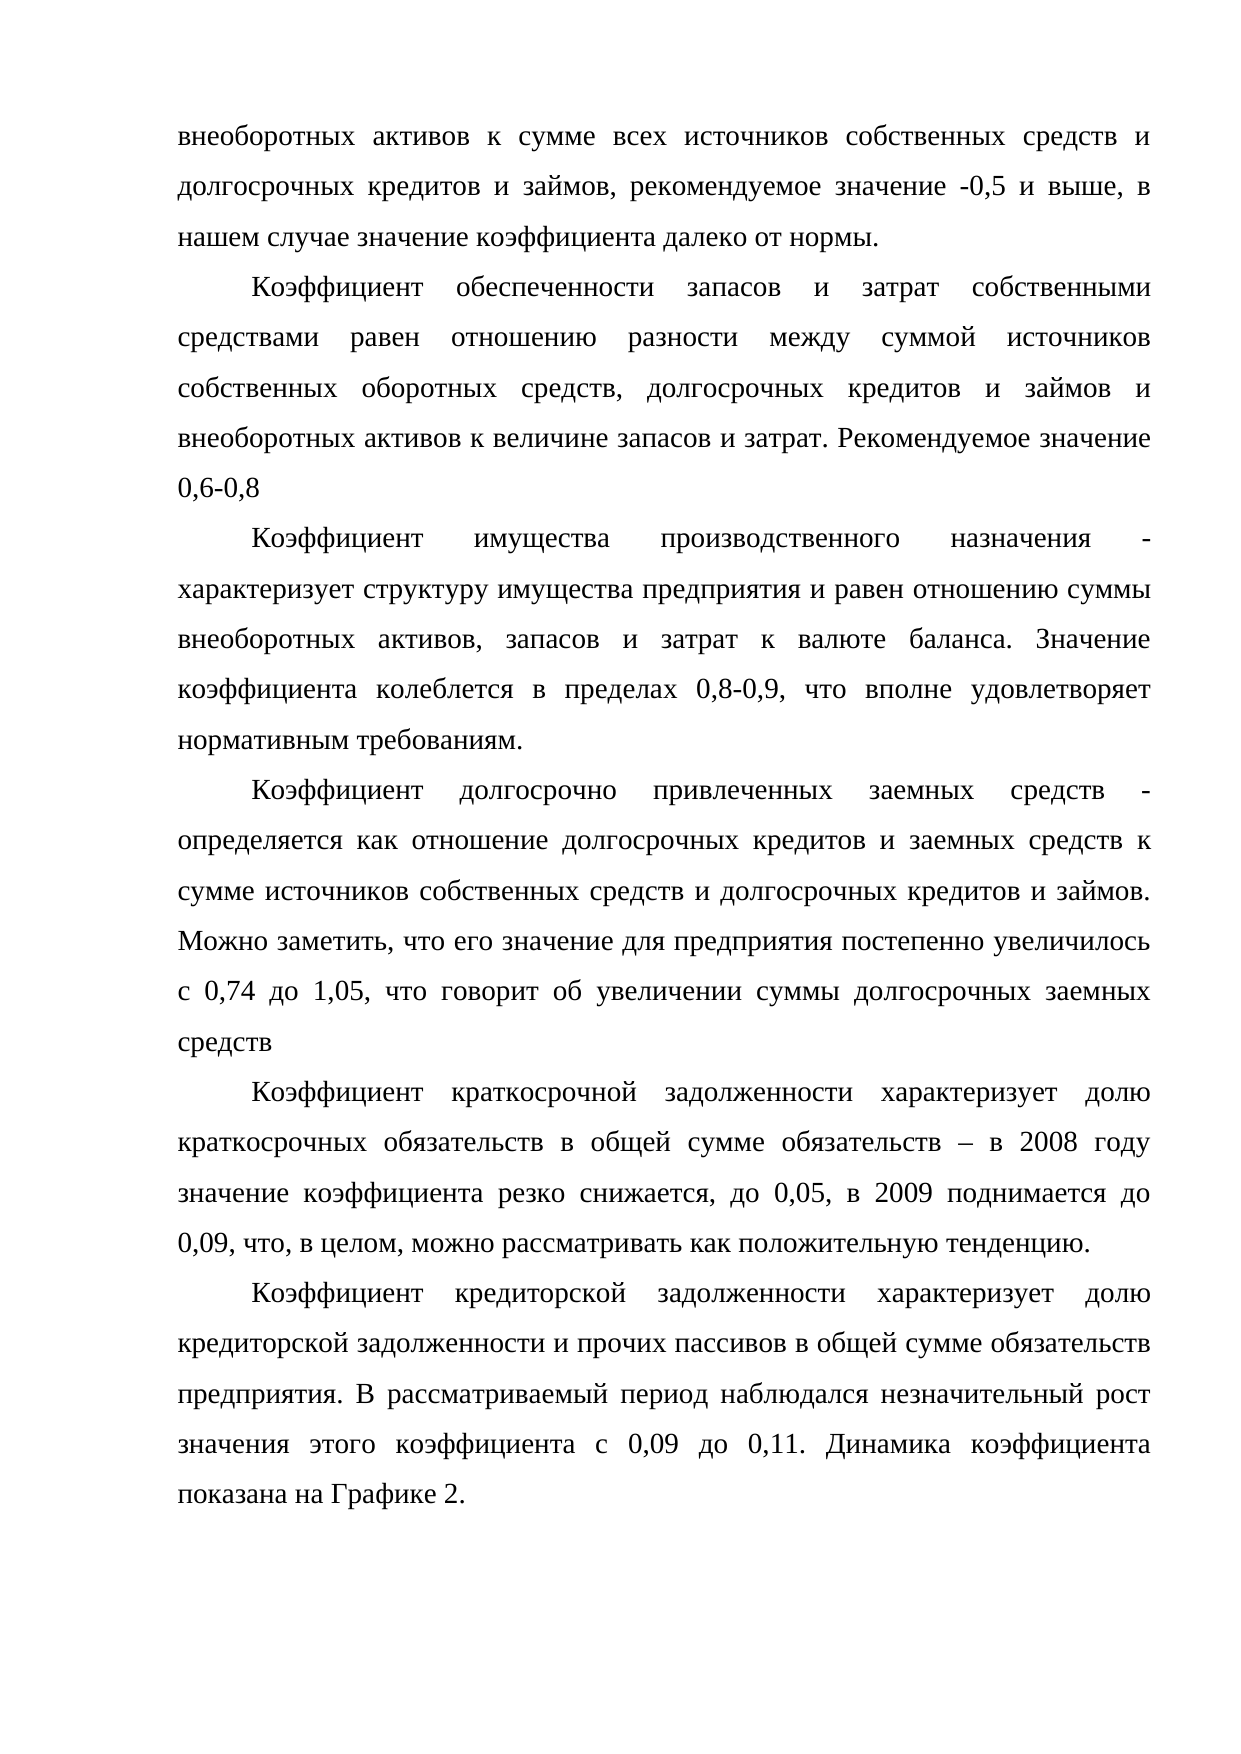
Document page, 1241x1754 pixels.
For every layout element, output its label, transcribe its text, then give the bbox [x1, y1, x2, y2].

list Коэффициент краткосрочной задолженности характеризует долю краткосрочных обязательств в общей сумме обязательств – в 2008 году значение коэффициента резко снижается, до 0,05, в 2009 поднимается до 0,09, что, в целом, можно рассматривать как положительную тенденцию. [177, 1074, 1152, 1258]
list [177, 118, 1152, 252]
list Коэффициент обеспеченности запасов и затрат собственными средствами равен отношению разности между суммой источников собственных оборотных средств, долгосрочных кредитов и займов и внеоборотных активов к величине запасов и затрат. Рекомендуемое значение 0,6-0,8 [177, 269, 1152, 504]
list Коэффициент имущества производственного назначения - характеризует структуру имущества предприятия и равен отношению суммы внеоборотных активов, запасов и затрат к валюте баланса. Значение коэффициента колеблется в пределах 0,8-0,9, что вполне удовлетворяет нормативным требованиям. [177, 521, 1152, 755]
list Коэффициент кредиторской задолженности характеризует долю кредиторской задолженности и прочих пассивов в общей сумме обязательств предприятия. В рассматриваемый период наблюдался незначительный рост значения этого коэффициента с 0,09 до 0,11. Динамика коэффициента показана на Графике 2. [177, 1275, 1152, 1510]
list Коэффициент долгосрочно привлеченных заемных средств - определяется как отношение долгосрочных кредитов и заемных средств к сумме источников собственных средств и долгосрочных кредитов и займов. Можно заметить, что его значение для предприятия постепенно увеличилось с 0,74 до 1,05, что говорит об увеличении суммы долгосрочных заемных средств [177, 772, 1152, 1057]
